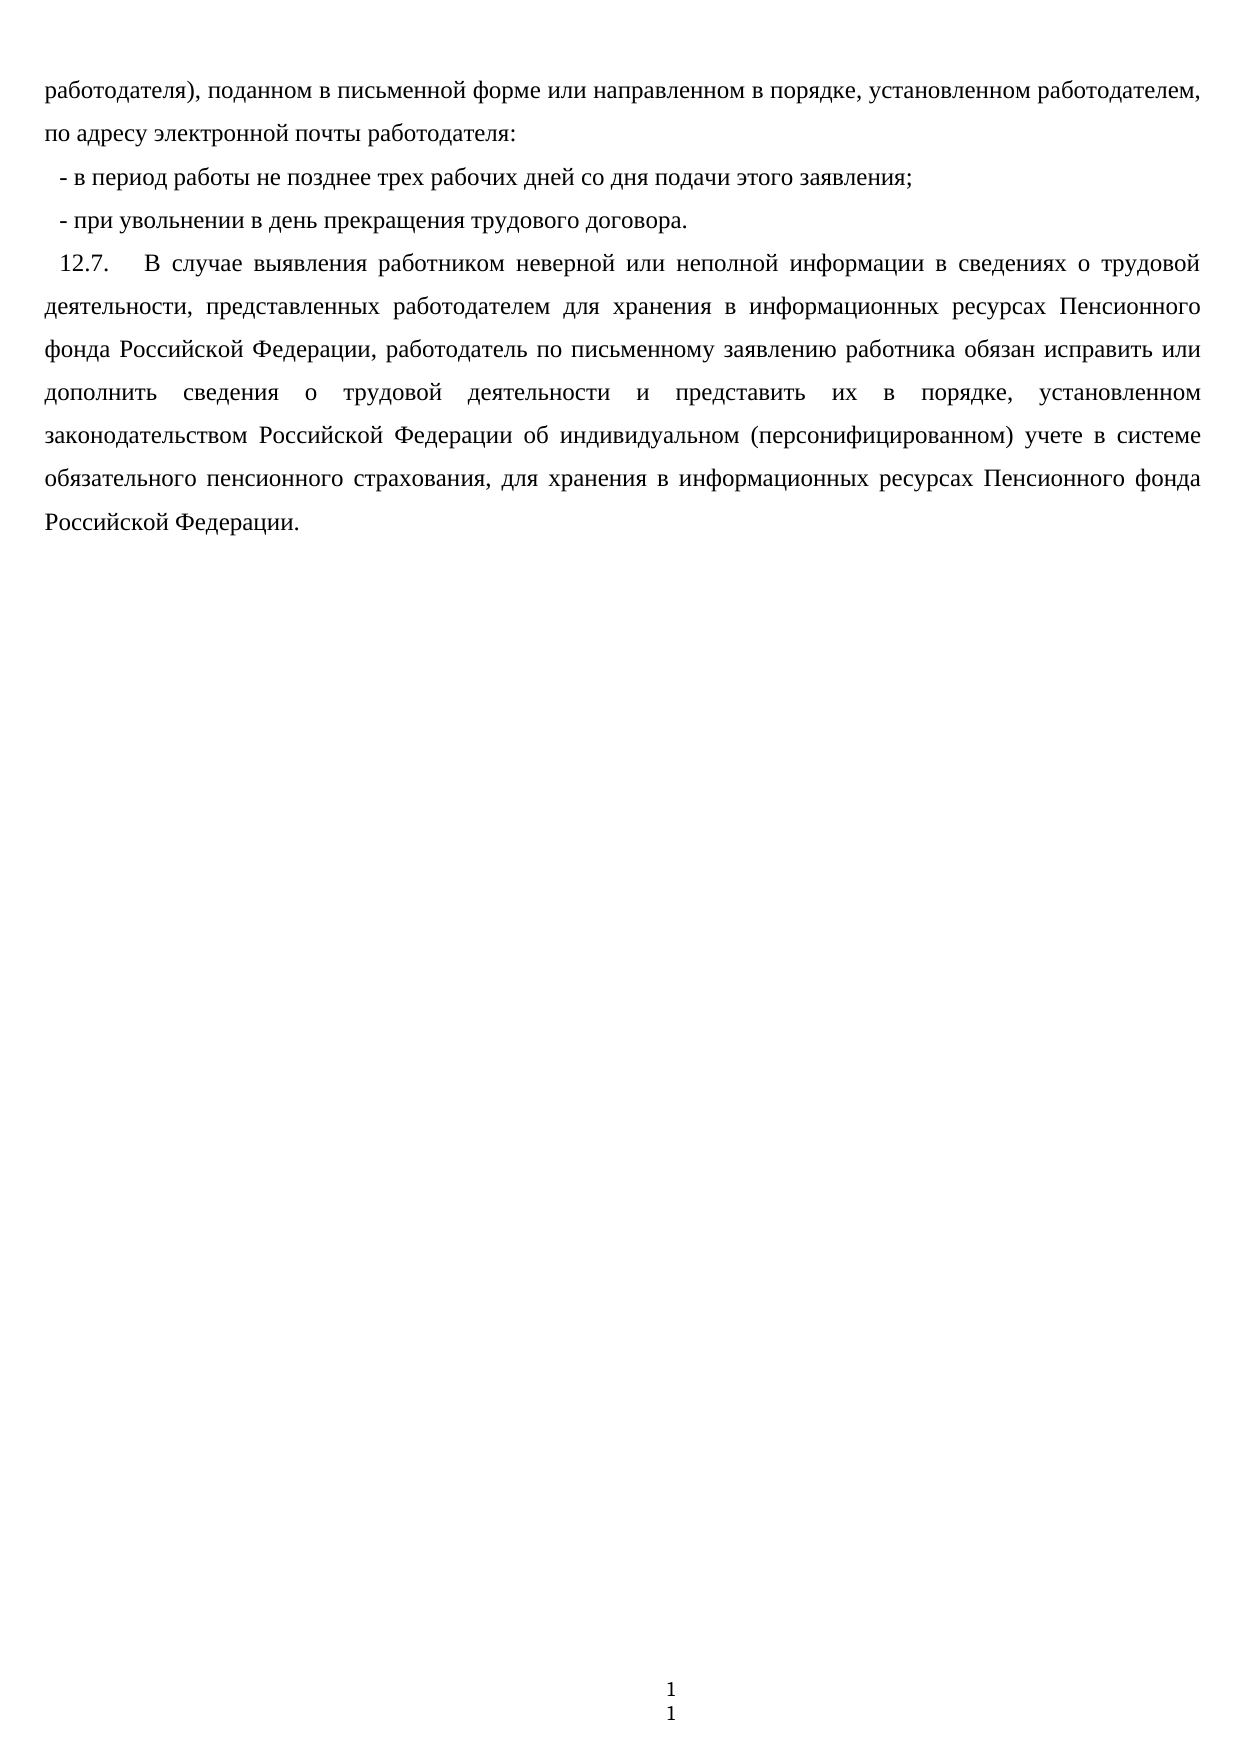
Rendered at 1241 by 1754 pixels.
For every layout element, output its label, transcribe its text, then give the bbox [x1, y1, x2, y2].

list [44, 75, 1202, 147]
text - в период работы не позднее трех рабочих дней со дня подачи этого заявления; [44, 162, 1202, 190]
list В случае выявления работником неверной или неполной информации в сведениях о трудовой деятельности, представленных работодателем для хранения в информационных ресурсах Пенсионного фонда Российской Федерации, работодатель по письменному заявлению работника обязан исправить или дополнить сведения о трудовой деятельности и представить их в порядке, установленном законодательством Российской Федерации об индивидуальном (персонифицированном) учете в системе обязательного пенсионного страхования, для хранения в информационных ресурсах Пенсионного фонда Российской Федерации. [44, 248, 1202, 535]
text - при увольнении в день прекращения трудового договора. [44, 205, 1202, 233]
